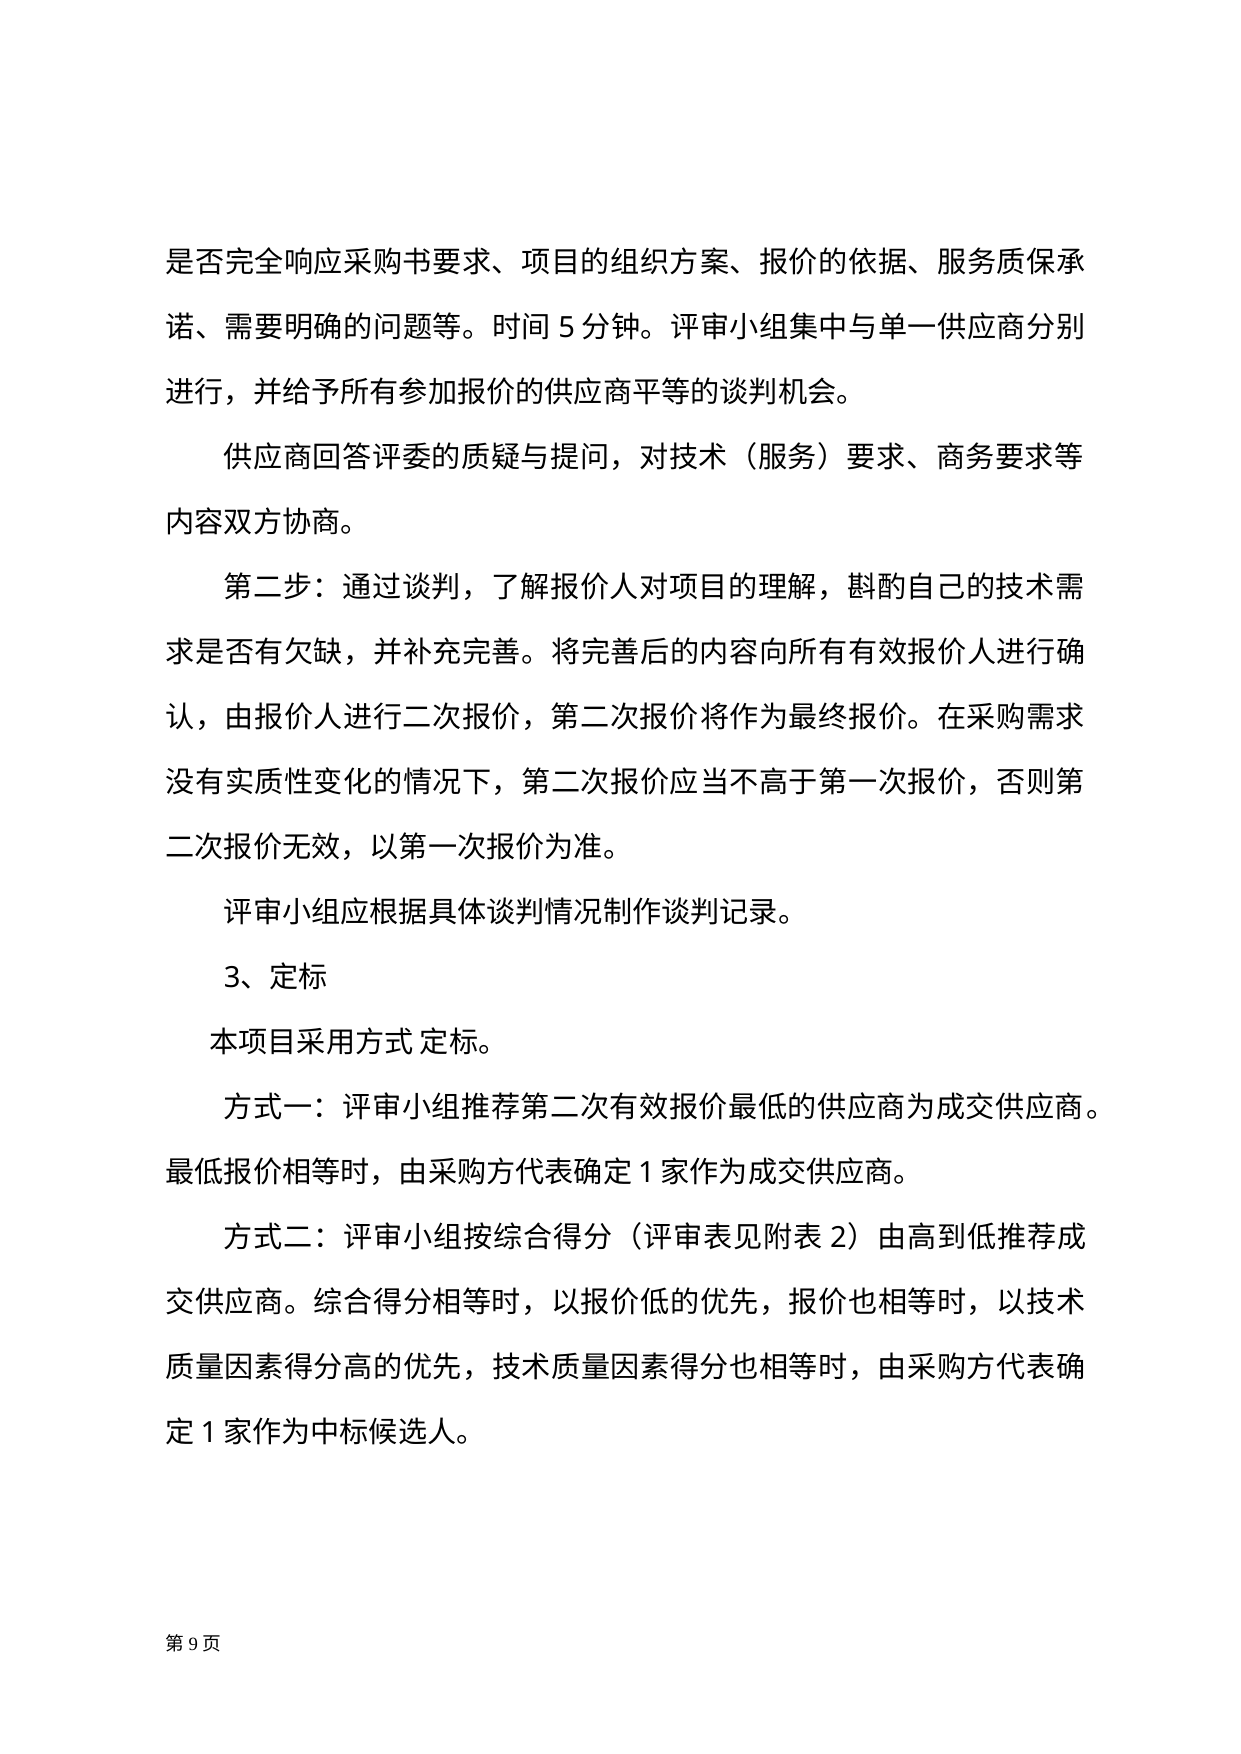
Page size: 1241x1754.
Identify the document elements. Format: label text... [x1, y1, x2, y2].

text 第二步：通过谈判，了解报价人对项目的理解，斟酌自己的技术需求是否有欠缺，并补充完善。将完善后的内容向所有有效报价人进行确认，由报价人进行二次报价，第二次报价将作为最终报价。在采购需求没有实质性变化的情况下，第二次报价应当不高于第一次报价，否则第二次报价无效，以第一次报价为准。 [165, 552, 1087, 877]
text 供应商回答评委的质疑与提问，对技术（服务）要求、商务要求等内容双方协商。 [165, 422, 1087, 552]
list 定标 [165, 942, 1087, 1007]
text 方式一：评审小组推荐第二次有效报价最低的供应商为成交供应商。最低报价相等时，由采购方代表确定1家作为成交供应商。 [165, 1072, 1087, 1202]
text 评审小组应根据具体谈判情况制作谈判记录。 [165, 877, 1087, 942]
text 本项目采用方式 定标。 [165, 1007, 1087, 1072]
text 方式二：评审小组按综合得分（评审表见附表2）由高到低推荐成交供应商。综合得分相等时，以报价低的优先，报价也相等时，以技术质量因素得分高的优先，技术质量因素得分也相等时，由采购方代表确定1家作为中标候选人。 [165, 1202, 1087, 1462]
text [165, 227, 1087, 422]
